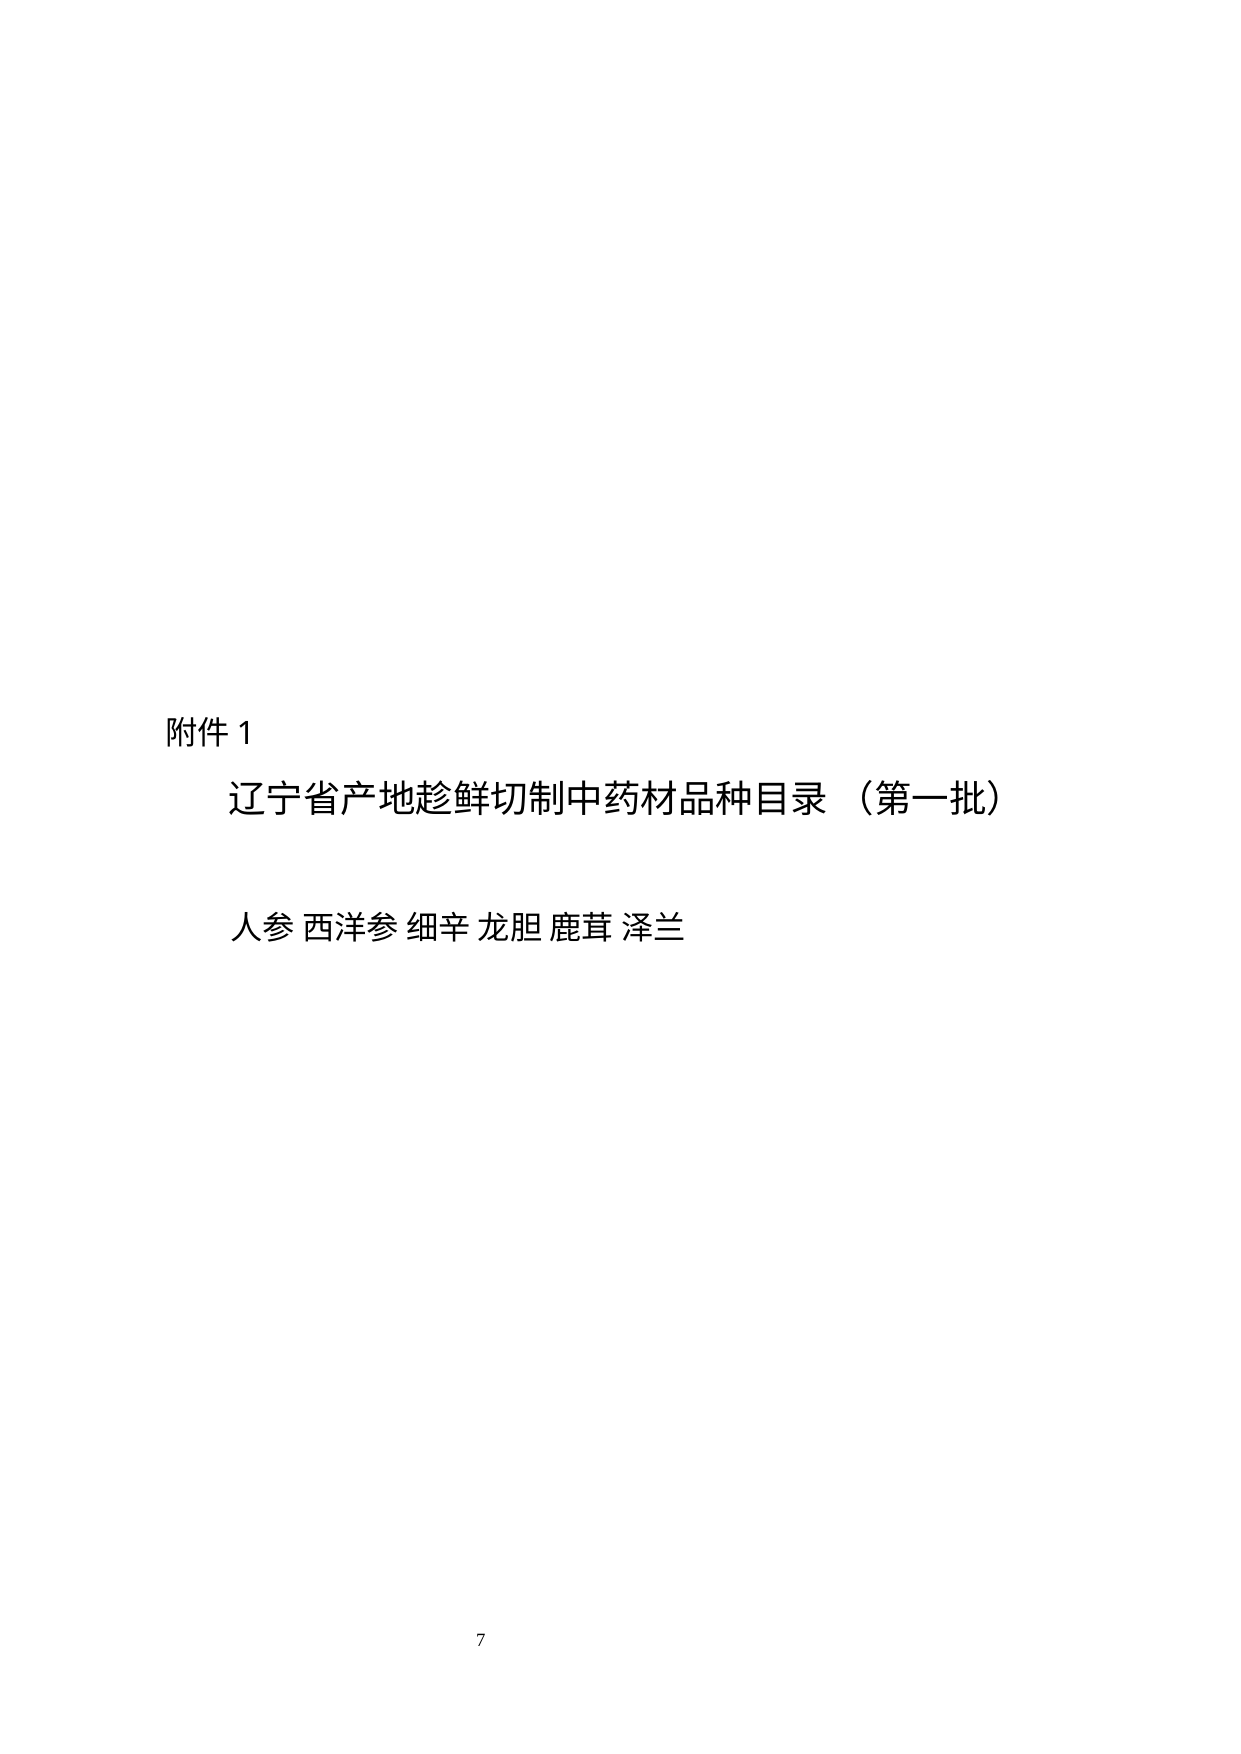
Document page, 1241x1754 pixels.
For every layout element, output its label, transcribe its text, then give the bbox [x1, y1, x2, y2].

text 辽宁省产地趁鲜切制中药材品种目录 （第一批） [165, 763, 1087, 828]
text 附件1 [165, 698, 1087, 763]
text 人参 西洋参 细辛 龙胆 鹿茸 泽兰 [165, 893, 1087, 958]
